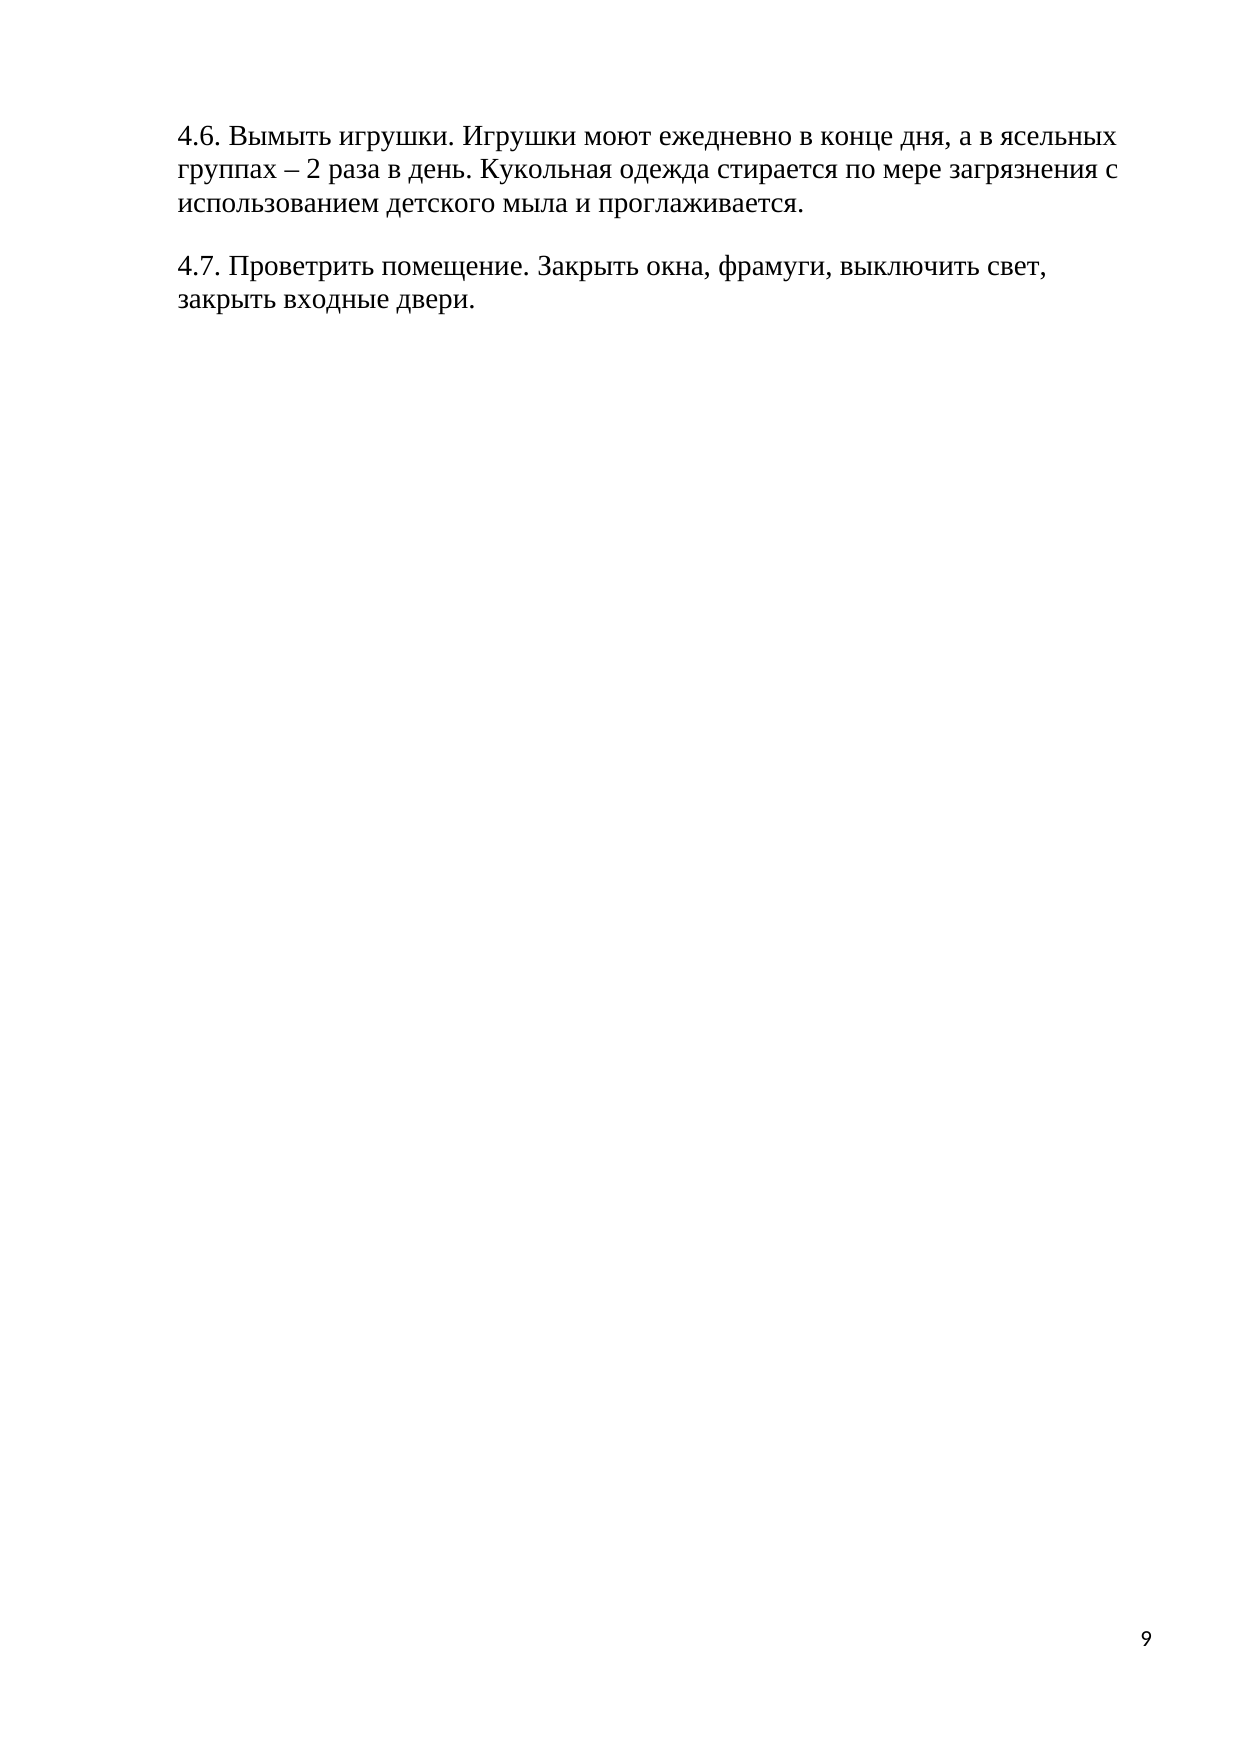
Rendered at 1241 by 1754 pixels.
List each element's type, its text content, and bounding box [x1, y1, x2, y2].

text 4.6. Вымыть игрушки. Игрушки моют ежедневно в конце дня, а в ясельных группах – 2 раза в день. Кукольная одежда стирается по мере загрязнения с использованием детского мыла и проглаживается. [177, 118, 1152, 219]
text 4.7. Проветрить помещение. Закрыть окна, фрамуги, выключить свет, закрыть входные двери. [177, 248, 1152, 315]
